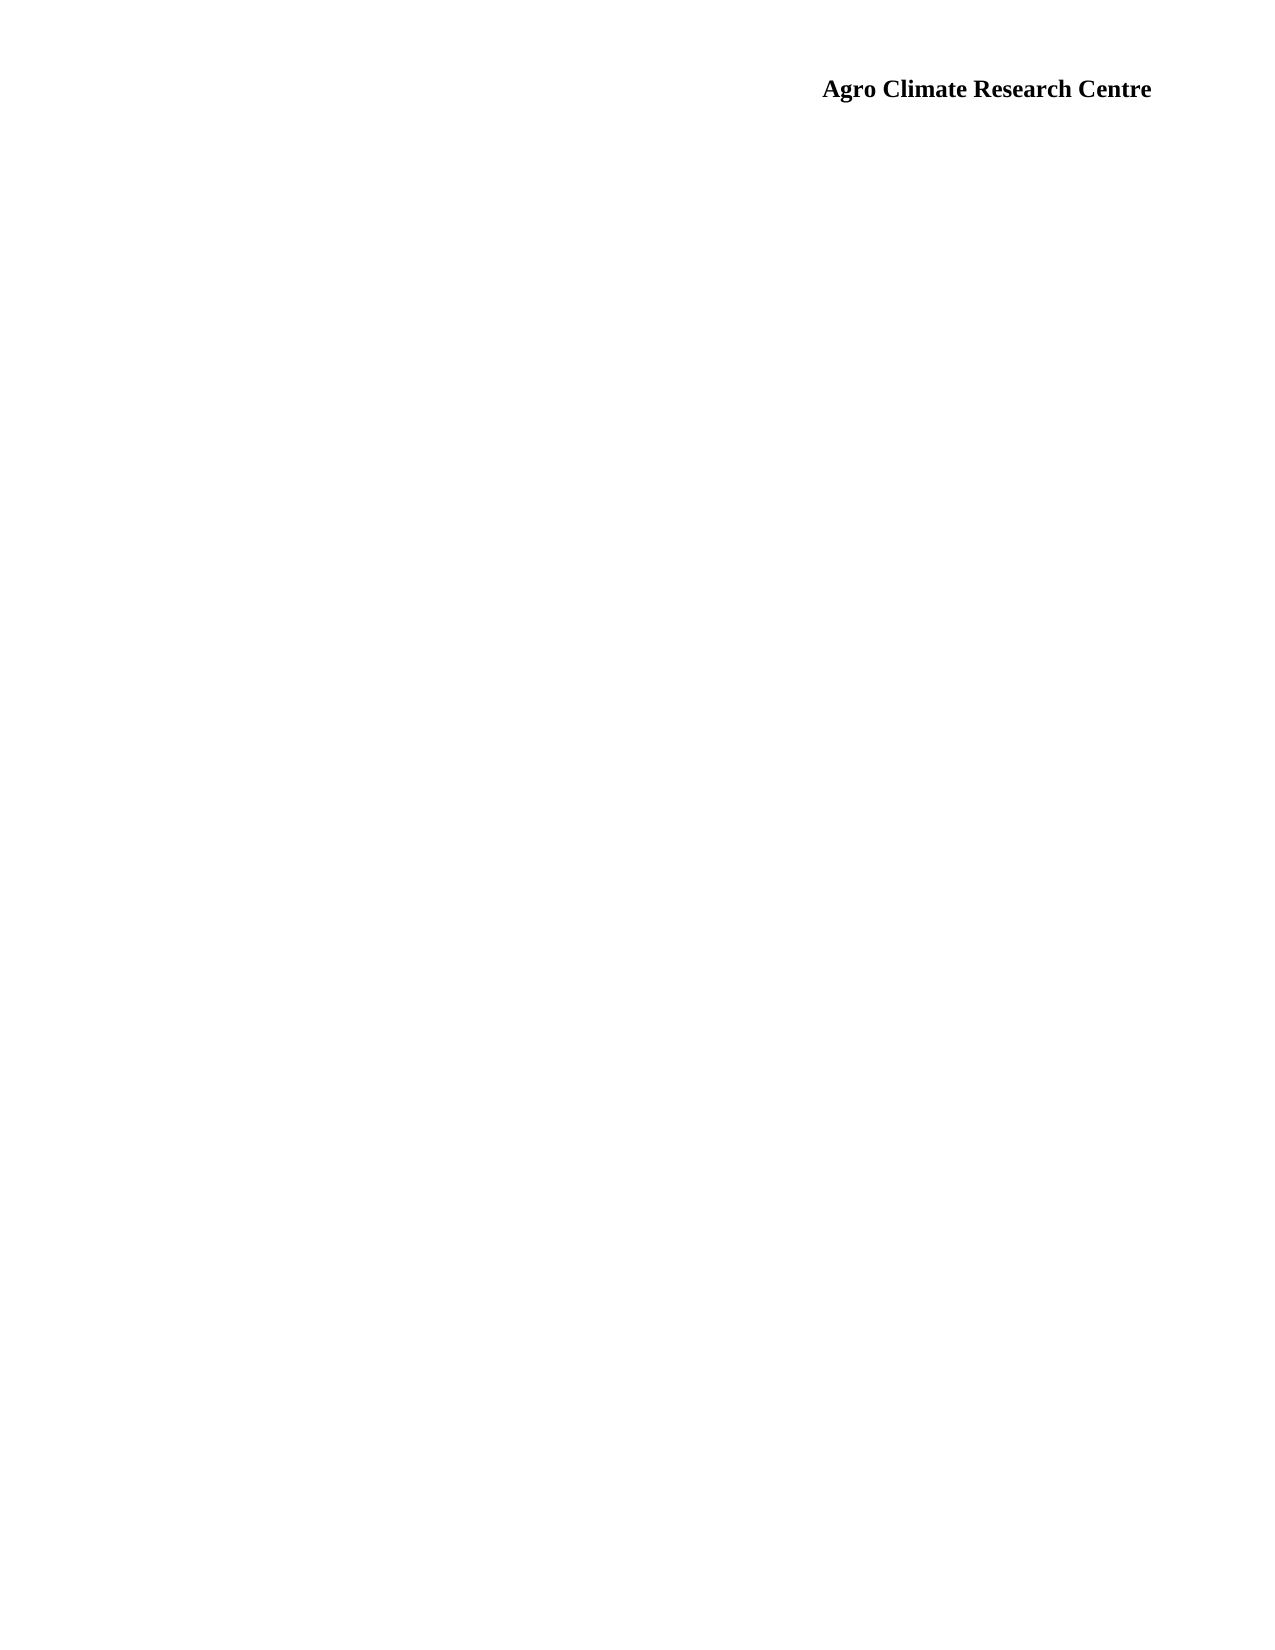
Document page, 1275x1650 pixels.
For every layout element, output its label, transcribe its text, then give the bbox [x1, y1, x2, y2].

text Agro Climate Research Centre [133, 74, 1152, 103]
